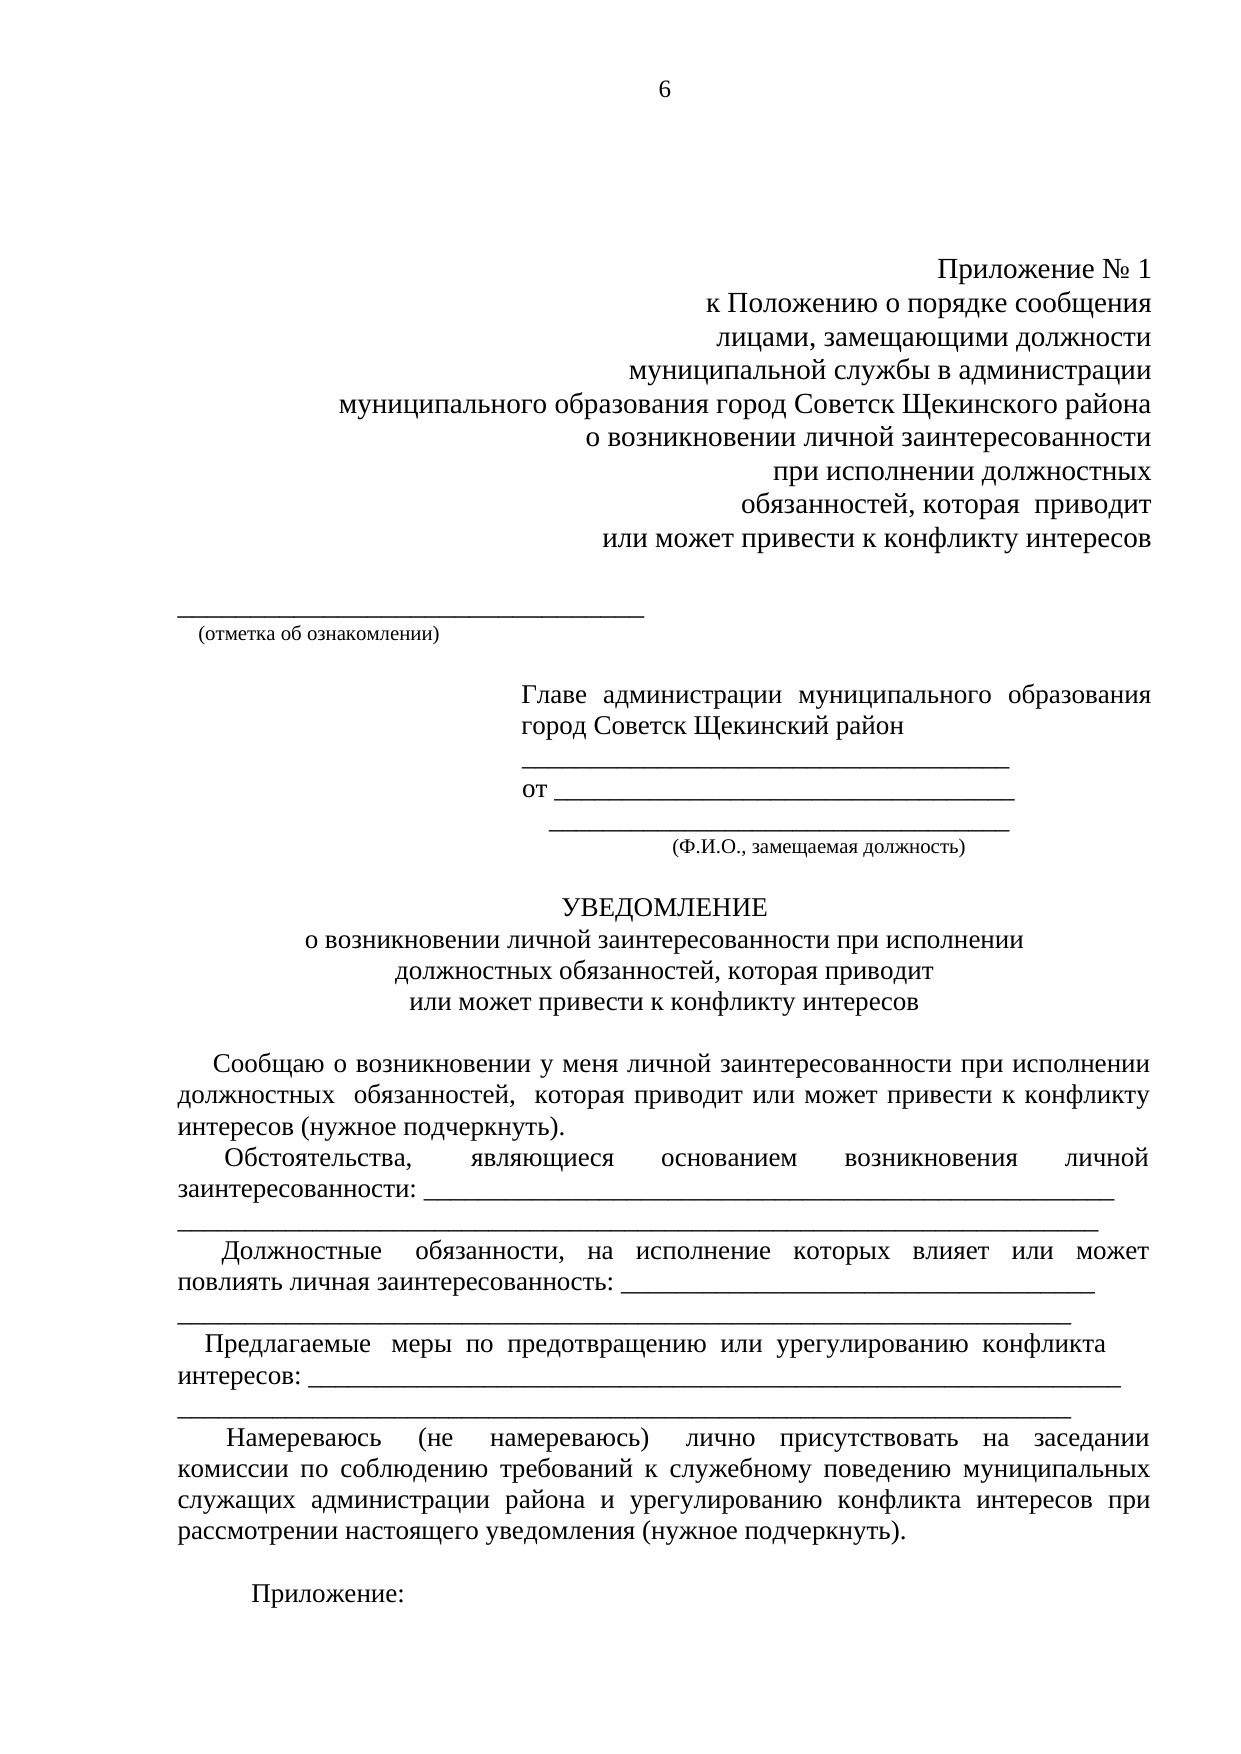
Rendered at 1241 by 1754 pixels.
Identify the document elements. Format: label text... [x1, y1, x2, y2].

text Сообщаю о возникновении у меня личной заинтересованности при исполнении должностных обязанностей, которая приводит или может привести к конфликту интересов (нужное подчеркнуть). [177, 1047, 1152, 1141]
text Приложение: [177, 1577, 1152, 1608]
text УВЕДОМЛЕНИЕ [177, 892, 1152, 923]
text о возникновении личной заинтересованности [177, 419, 1152, 453]
text ____________________________________ [177, 741, 1152, 772]
text Обстоятельства, являющиеся основанием возникновения личной заинтересованности: ___________________________________________________ [177, 1141, 1152, 1203]
text ________________________________ [177, 587, 1152, 621]
text Предлагаемые меры по предотвращению или урегулированию конфликта интересов: ____________________________________________________________ [177, 1328, 1152, 1390]
text __________________________________________________________________ [177, 1296, 1152, 1328]
text Приложение № 1 [177, 252, 1152, 285]
text муниципальной службы в администрации [177, 352, 1152, 386]
text от __________________________________ [177, 772, 1152, 803]
text к Положению о порядке сообщения [177, 285, 1152, 319]
text __________________________________ [177, 803, 1152, 834]
text о возникновении личной заинтересованности при исполнении [177, 923, 1152, 954]
text Должностные обязанности, на исполнение которых влияет или может повлиять личная заинтересованность: ___________________________________ [177, 1234, 1152, 1296]
text __________________________________________________________________ [177, 1390, 1152, 1421]
text (Ф.И.О., замещаемая должность) [177, 834, 1152, 858]
text при исполнении должностных [177, 453, 1152, 486]
text (отметка об ознакомлении) [177, 621, 1152, 645]
text обязанностей, которая приводит [177, 486, 1152, 520]
text муниципального образования город Советск Щекинского района [177, 386, 1152, 419]
text лицами, замещающими должности [177, 319, 1152, 352]
text ____________________________________________________________________ [177, 1203, 1152, 1234]
text или может привести к конфликту интересов [177, 520, 1152, 553]
text или может привести к конфликту интересов [177, 985, 1152, 1016]
text должностных обязанностей, которая приводит [177, 954, 1152, 985]
text Намереваюсь (не намереваюсь) лично присутствовать на заседании комиссии по соблюдению требований к служебному поведению муниципальных служащих администрации района и урегулированию конфликта интересов при рассмотрении настоящего уведомления (нужное подчеркнуть). [177, 1421, 1152, 1546]
text Главе администрации муниципального образования город Советск Щекинский район [521, 678, 1152, 741]
